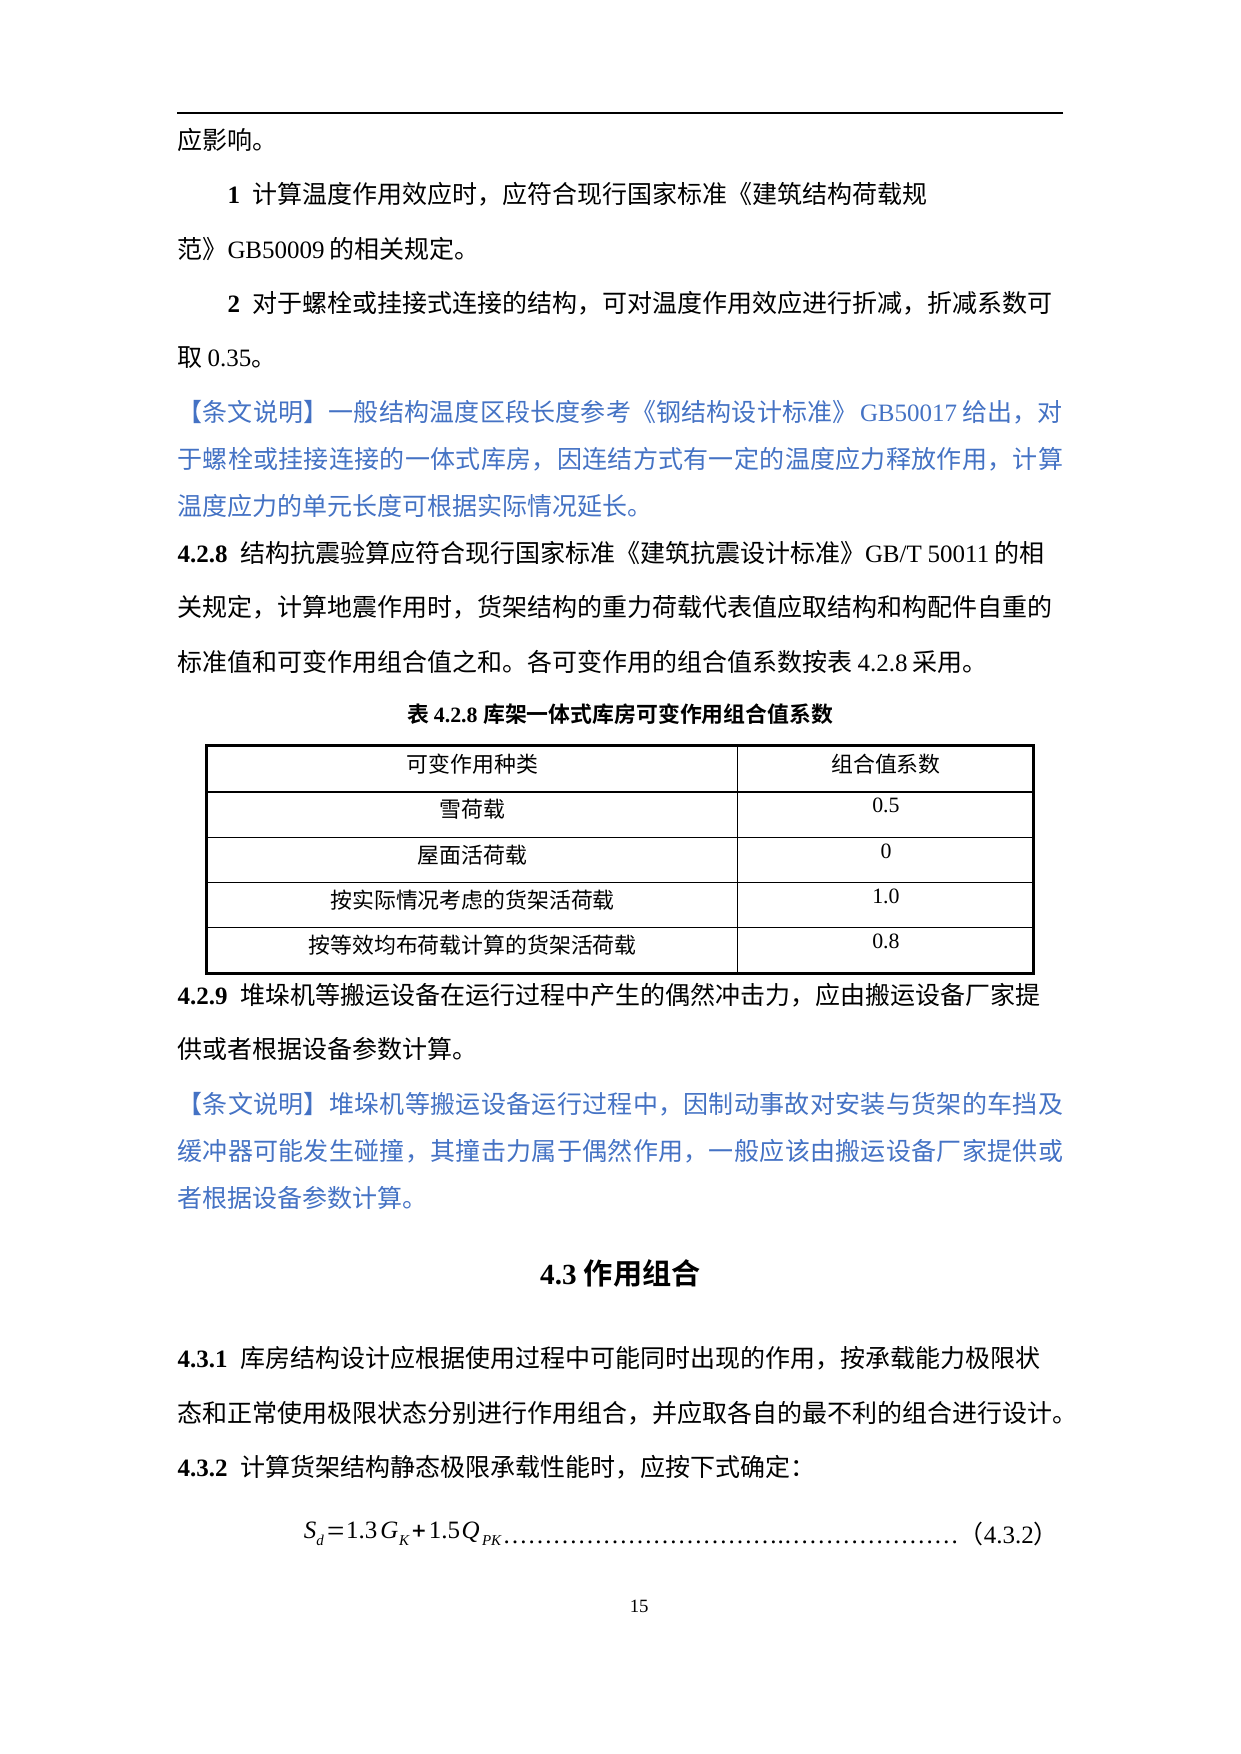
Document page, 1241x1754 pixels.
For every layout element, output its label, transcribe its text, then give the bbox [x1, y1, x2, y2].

table_cell 1.0 [738, 883, 1032, 927]
text 4.3.1 库房结构设计应根据使用过程中可能同时出现的作用，按承载能力极限状态和正常使用极限状态分别进行作用组合，并应取各自的最不利的组合进行设计。 [177, 1339, 1063, 1429]
table_cell 0.5 [738, 793, 1032, 837]
table_cell 0 [738, 838, 1032, 882]
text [177, 120, 1063, 157]
table_cell 按等效均布荷载计算的货架活荷载 [208, 928, 737, 972]
text 表4.2.8 库架一体式库房可变作用组合值系数 [177, 697, 1063, 728]
text 4.2.8 结构抗震验算应符合现行国家标准《建筑抗震设计标准》GB/T 50011的相关规定，计算地震作用时，货架结构的重力荷载代表值应取结构和构配件自重的标准值和可变作用组合值之和。各可变作用的组合值系数按表4.2.8采用。 [177, 533, 1063, 678]
text 【条文说明】堆垛机等搬运设备运行过程中，因制动事故对安装与货架的车挡及缓冲器可能发生碰撞，其撞击力属于偶然作用，一般应该由搬运设备厂家提供或者根据设备参数计算。 [177, 1084, 1063, 1214]
table_header 组合值系数 [738, 747, 1032, 791]
table_header 可变作用种类 [208, 747, 737, 791]
table_cell 按实际情况考虑的货架活荷载 [208, 883, 737, 927]
text 4.3.2 计算货架结构静态极限承载性能时，应按下式确定： [177, 1447, 1063, 1484]
table_cell 0.8 [738, 928, 1032, 972]
table_cell 屋面活荷载 [208, 838, 737, 882]
table_cell 雪荷载 [208, 793, 737, 837]
text 4.2.9 堆垛机等搬运设备在运行过程中产生的偶然冲击力，应由搬运设备厂家提供或者根据设备参数计算。 [177, 975, 1063, 1066]
text 2 对于螺栓或挂接式连接的结构，可对温度作用效应进行折减，折减系数可取0.35。 [177, 283, 1063, 374]
text 【条文说明】一般结构温度区段长度参考《钢结构设计标准》GB50017给出，对于螺栓或挂接连接的一体式库房，因连结方式有一定的温度应力释放作用，计算温度应力的单元长度可根据实际情况延长。 [177, 392, 1063, 523]
text …………………………….…………………（4.3.2） [252, 1514, 1063, 1551]
text 1 计算温度作用效应时，应符合现行国家标准《建筑结构荷载规范》GB50009的相关规定。 [177, 175, 1063, 265]
text 4.3 作用组合 [177, 1250, 1063, 1293]
